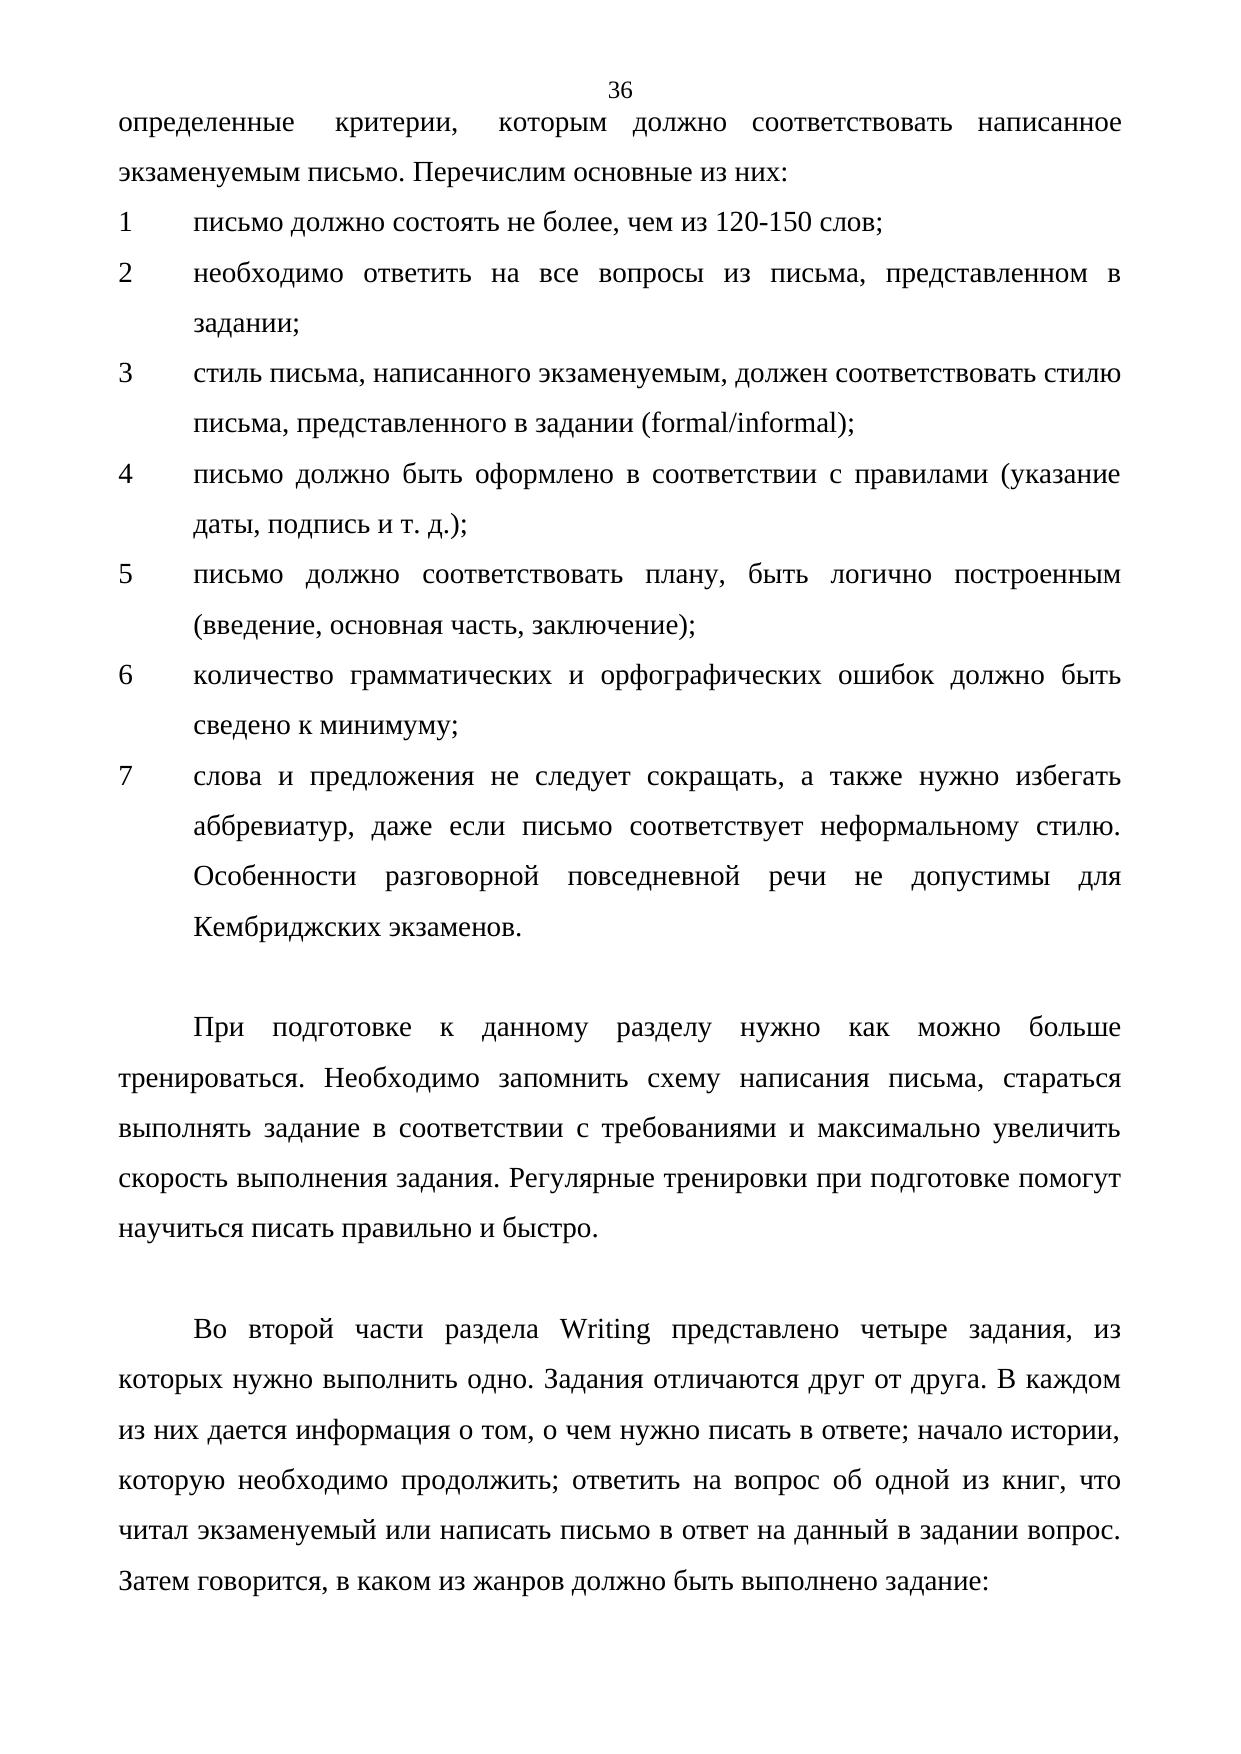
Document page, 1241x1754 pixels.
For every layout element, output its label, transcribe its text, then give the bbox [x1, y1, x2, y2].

list письмо должно быть оформлено в соответствии с правилами (указание даты, подпись и т. д.); [118, 456, 1122, 540]
text Во второй части раздела Writing представлено четыре задания, из которых нужно выполнить одно. Задания отличаются друг от друга. В каждом из них дается информация о том, о чем нужно писать в ответе; начало истории, которую необходимо продолжить; ответить на вопрос об одной из книг, что читал экзаменуемый или написать письмо в ответ на данный в задании вопрос. Затем говорится, в каком из жанров должно быть выполнено задание: [118, 1311, 1122, 1596]
list стиль письма, написанного экзаменуемым, должен соответствовать стилю письма, представленного в задании (formal/informal); [118, 355, 1122, 439]
list необходимо ответить на все вопросы из письма, представленном в задании; [118, 255, 1122, 338]
list слова и предложения не следует сокращать, а также нужно избегать аббревиатур, даже если письмо соответствует неформальному стилю. Особенности разговорной повседневной речи не допустимы для Кембриджских экзаменов. [118, 758, 1122, 942]
list письмо должно состоять не более, чем из 120-150 слов; [118, 204, 1122, 238]
list количество грамматических и орфографических ошибок должно быть сведено к минимуму; [118, 657, 1122, 741]
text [118, 104, 1122, 188]
list письмо должно соответствовать плану, быть логично построенным (введение, основная часть, заключение); [118, 557, 1122, 640]
text При подготовке к данному разделу нужно как можно больше тренироваться. Необходимо запомнить схему написания письма, стараться выполнять задание в соответствии с требованиями и максимально увеличить скорость выполнения задания. Регулярные тренировки при подготовке помогут научиться писать правильно и быстро. [118, 1009, 1122, 1244]
